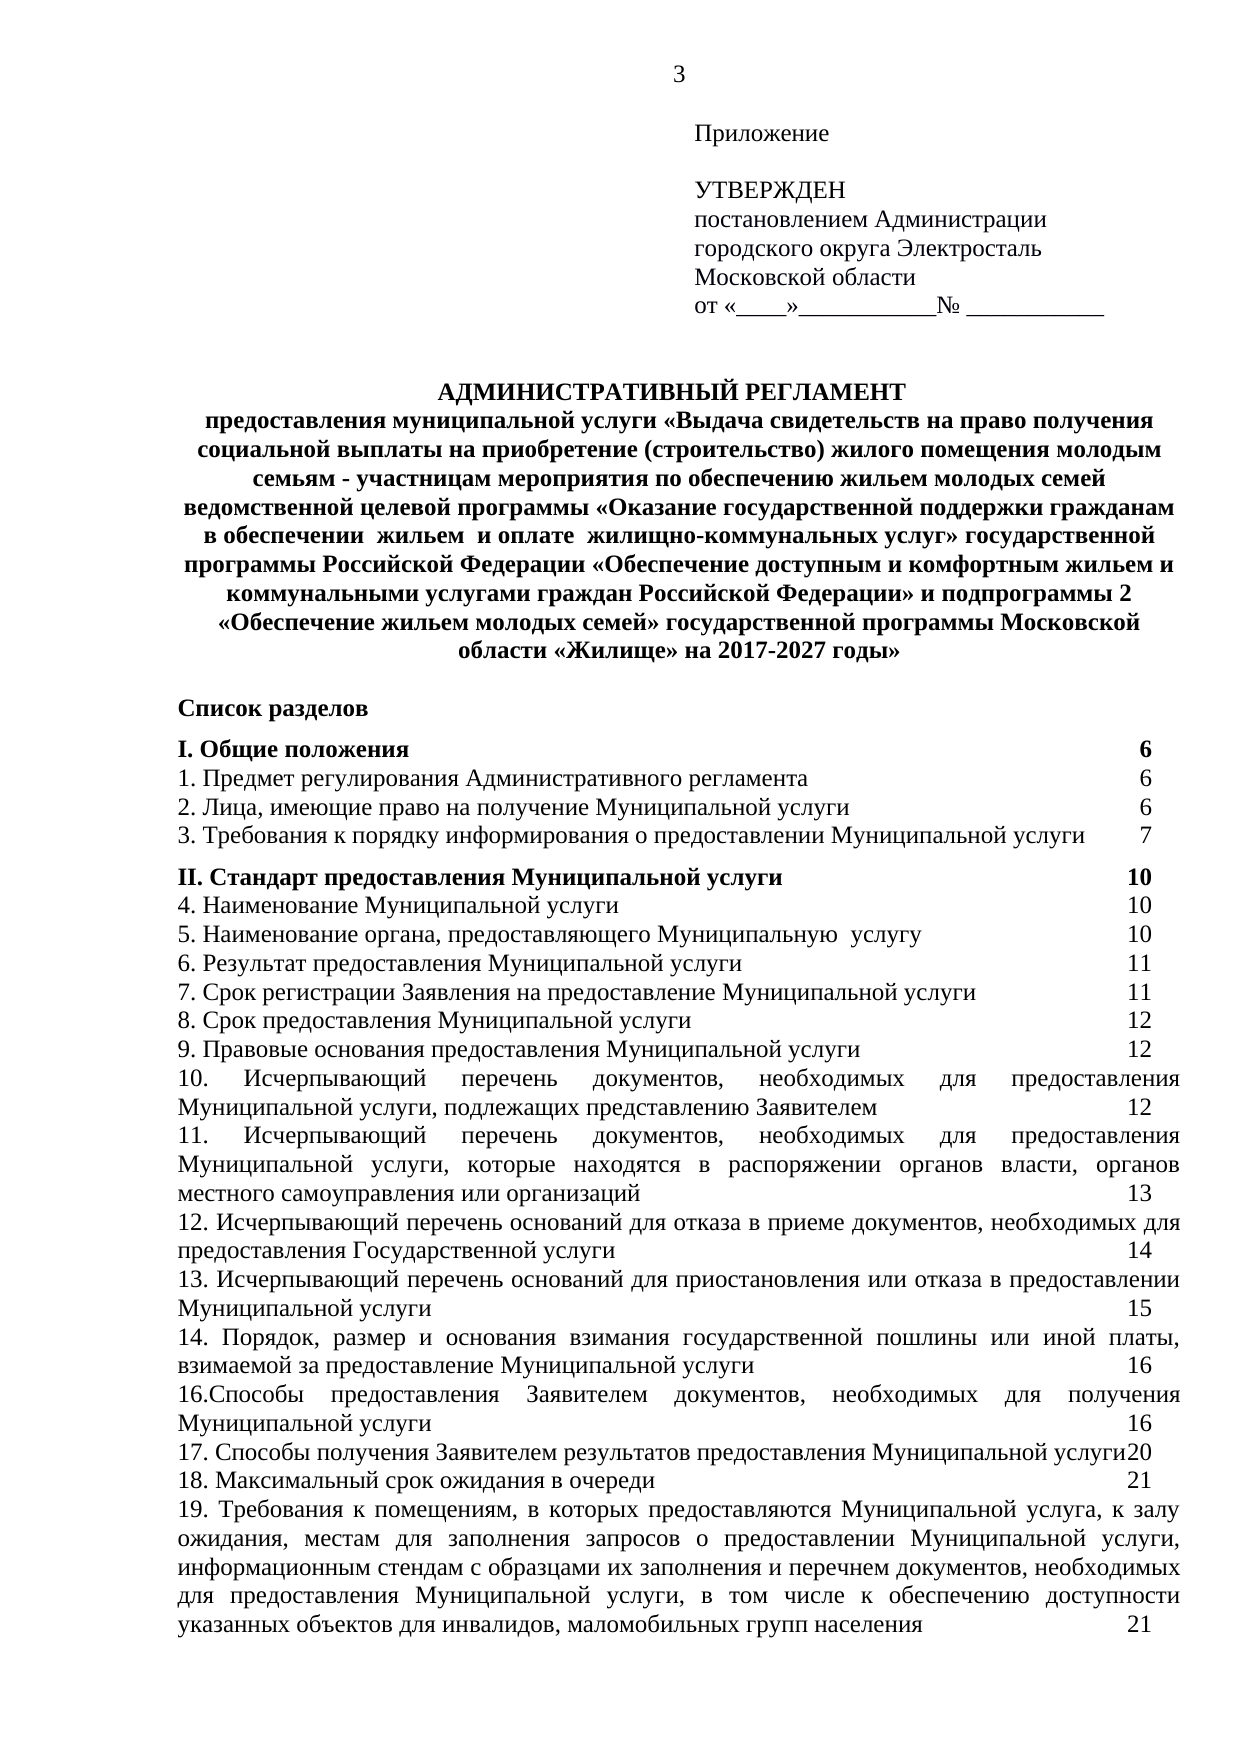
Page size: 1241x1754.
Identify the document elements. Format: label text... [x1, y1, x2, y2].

text Приложение [620, 118, 1181, 147]
text предоставления муниципальной услуги «Выдача свидетельств на право получения социальной выплаты на приобретение (строительство) жилого помещения молодым семьям - участницам мероприятия по обеспечению жильем молодых семей ведомственной целевой программы «Оказание государственной поддержки гражданам в обеспечении жильем и оплате жилищно-коммунальных услуг» государственной программы Российской Федерации «Обеспечение доступным и комфортным жильем и коммунальными услугами граждан Российской Федерации» и подпрограммы 2 «Обеспечение жильем молодых семей» государственной программы Московской области «Жилище» на 2017-2027 годы» [177, 406, 1181, 664]
text 8. Срок предоставления Муниципальной услуги 12 [177, 1006, 1181, 1034]
text II. Стандарт предоставления Муниципальной услуги 10 [177, 862, 1181, 891]
text 19. Требования к помещениям, в которых предоставляются Муниципальной услуга, к залу ожидания, местам для заполнения запросов о предоставлении Муниципальной услуги, информационным стендам с образцами их заполнения и перечнем документов, необходимых для предоставления Муниципальной услуги, в том числе к обеспечению доступности указанных объектов для инвалидов, маломобильных групп населения 21 [177, 1494, 1181, 1638]
text Московской области [620, 262, 1181, 291]
text 4. Наименование Муниципальной услуги 10 [177, 891, 1181, 919]
text 9. Правовые основания предоставления Муниципальной услуги 12 [177, 1034, 1181, 1063]
text 12. Исчерпывающий перечень оснований для отказа в приеме документов, необходимых для предоставления Государственной услуги 14 [177, 1207, 1181, 1264]
text 17. Способы получения Заявителем результатов предоставления Муниципальной услуги 20 [177, 1437, 1181, 1466]
text 11. Исчерпывающий перечень документов, необходимых для предоставления Муниципальной услуги, которые находятся в распоряжении органов власти, органов местного самоуправления или организаций 13 [177, 1121, 1181, 1207]
text 1. Предмет регулирования Административного регламента 6 [177, 763, 1181, 792]
text I. Общие положения 6 [177, 734, 1181, 763]
text УТВЕРЖДЕН [620, 176, 1181, 204]
text 2. Лица, имеющие право на получение Муниципальной услуги 6 [177, 792, 1181, 821]
text Список разделов [177, 693, 1181, 722]
text от «____»___________№ ___________ [620, 291, 1181, 319]
text городского округа Электросталь [620, 233, 1181, 262]
text 18. Максимальный срок ожидания в очереди 21 [177, 1466, 1181, 1494]
text постановлением Администрации [694, 204, 1181, 233]
text 13. Исчерпывающий перечень оснований для приостановления или отказа в предоставлении Муниципальной услуги 15 [177, 1264, 1181, 1322]
text 6. Результат предоставления Муниципальной услуги 11 [177, 948, 1181, 977]
text 14. Порядок, размер и основания взимания государственной пошлины или иной платы, взимаемой за предоставление Муниципальной услуги 16 [177, 1322, 1181, 1379]
text 5. Наименование органа, предоставляющего Муниципальную услугу 10 [177, 919, 1181, 948]
text 10. Исчерпывающий перечень документов, необходимых для предоставления Муниципальной услуги, подлежащих представлению Заявителем 12 [177, 1063, 1181, 1121]
text 7. Срок регистрации Заявления на предоставление Муниципальной услуги 11 [177, 977, 1181, 1006]
text 3. Требования к порядку информирования о предоставлении Муниципальной услуги 7 [177, 821, 1181, 849]
text АДМИНИСТРАТИВНЫЙ РЕГЛАМЕНТ [177, 377, 1166, 406]
text 16.Способы предоставления Заявителем документов, необходимых для получения Муниципальной услуги 16 [177, 1379, 1181, 1437]
